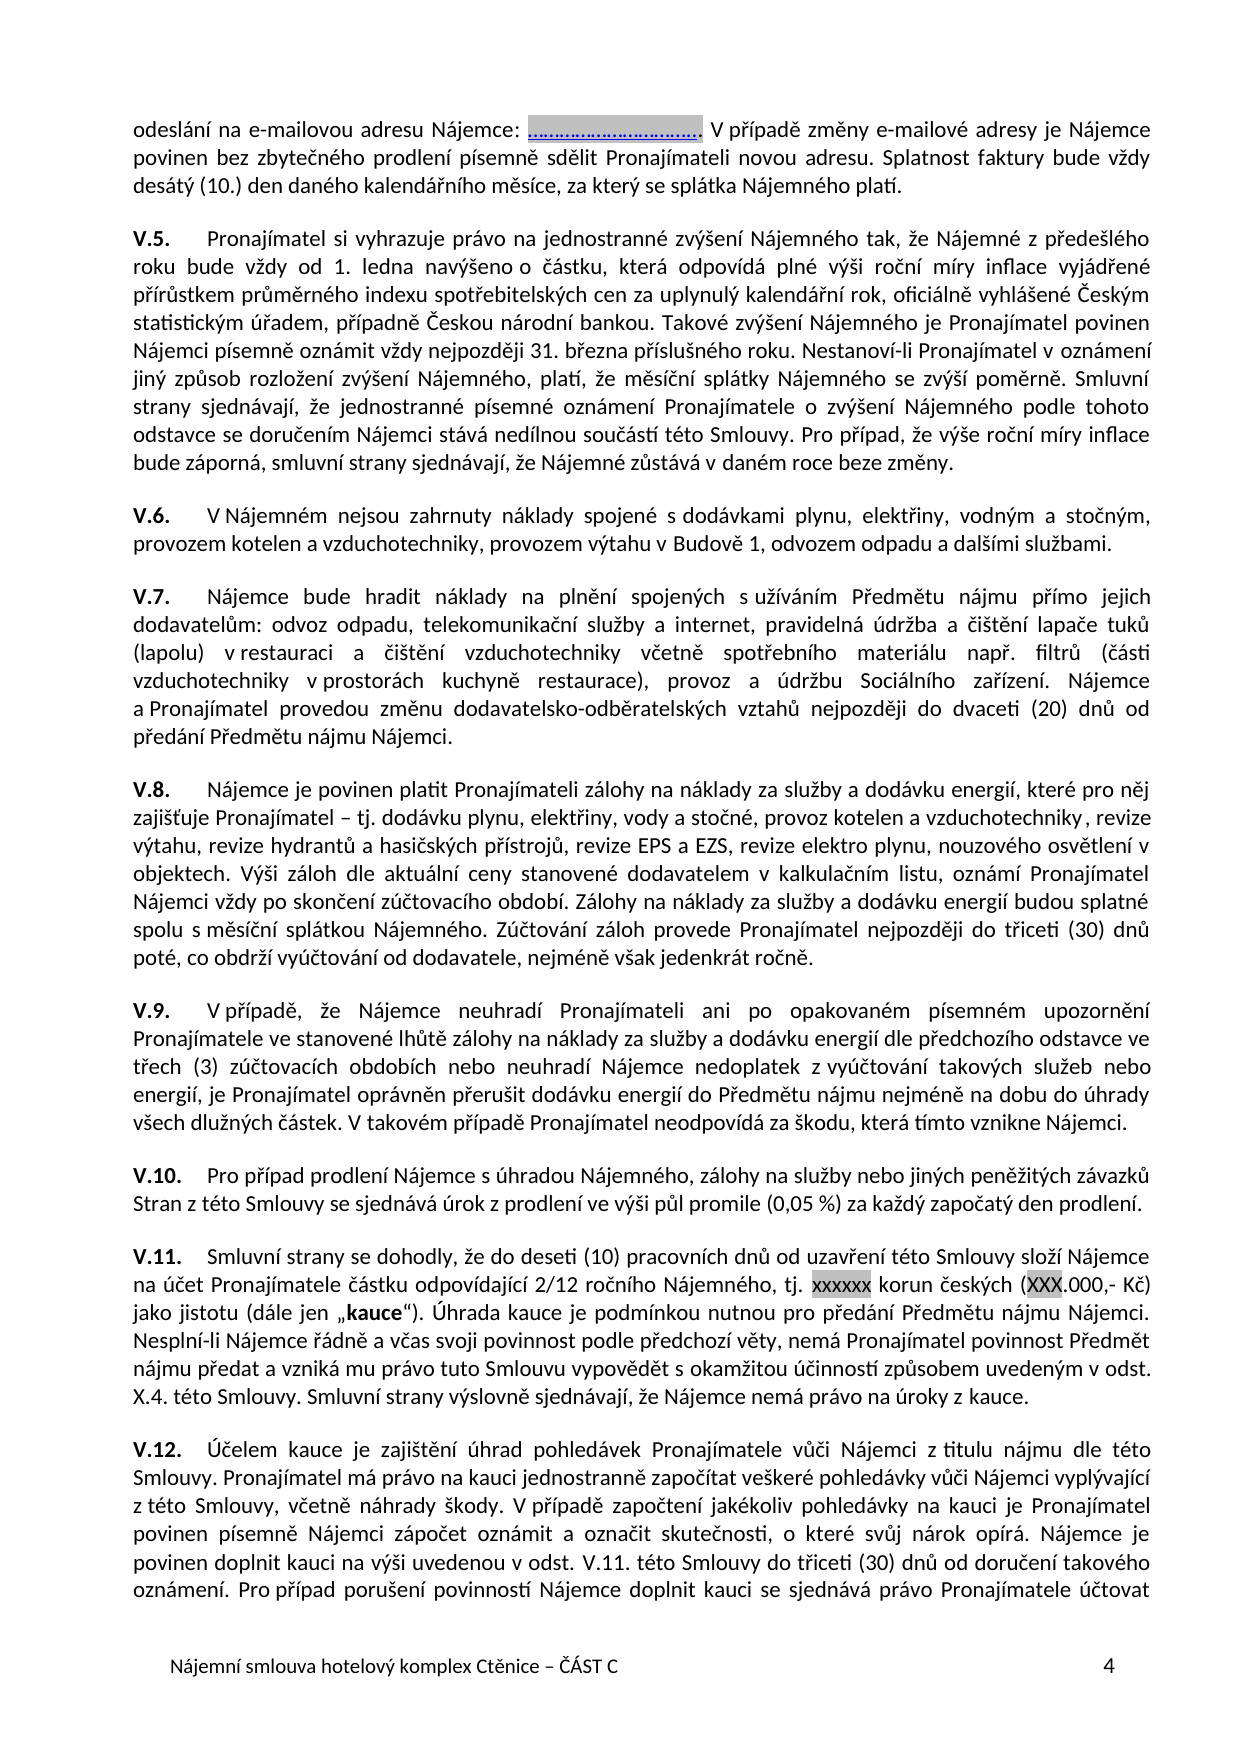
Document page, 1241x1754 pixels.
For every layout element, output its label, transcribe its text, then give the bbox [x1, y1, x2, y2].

text Pronajímatel si vyhrazuje právo na jednostranné zvýšení Nájemného tak, že Nájemné z předešlého roku bude vždy od 1. ledna navýšeno o částku, která odpovídá plné výši roční míry inflace vyjádřené přírůstkem průměrného indexu spotřebitelských cen za uplynulý kalendářní rok, oficiálně vyhlášené Českým statistickým úřadem, případně Českou národní bankou. Takové zvýšení Nájemného je Pronajímatel povinen Nájemci písemně oznámit vždy nejpozději 31. března příslušného roku. Nestanoví-li Pronajímatel v oznámení jiný způsob rozložení zvýšení Nájemného, platí, že měsíční splátky Nájemného se zvýší poměrně. Smluvní strany sjednávají, že jednostranné písemné oznámení Pronajímatele o zvýšení Nájemného podle tohoto odstavce se doručením Nájemci stává nedílnou součástí této Smlouvy. Pro případ, že výše roční míry inflace bude záporná, smluvní strany sjednávají, že Nájemné zůstává v daném roce beze změny. [133, 224, 1152, 476]
text Nájemce je povinen platit Pronajímateli zálohy na náklady za služby a dodávku energií, které pro něj zajišťuje Pronajímatel – tj. dodávku plynu, elektřiny, vody a stočné, provoz kotelen a vzduchotechniky, revize výtahu, revize hydrantů a hasičských přístrojů, revize EPS a EZS, revize elektro plynu, nouzového osvětlení v objektech. Výši záloh dle aktuální ceny stanovené dodavatelem v kalkulačním listu, oznámí Pronajímatel Nájemci vždy po skončení zúčtovacího období. Zálohy na náklady za služby a dodávku energií budou splatné spolu s měsíční splátkou Nájemného. Zúčtování záloh provede Pronajímatel nejpozději do třiceti (30) dnů poté, co obdrží vyúčtování od dodavatele, nejméně však jedenkrát ročně. [133, 775, 1152, 971]
text Smluvní strany se dohodly, že do deseti (10) pracovních dnů od uzavření této Smlouvy složí Nájemce na účet Pronajímatele částku odpovídající 2/12 ročního Nájemného, tj. xxxxxx korun českých (XXX.000,- Kč) jako jistotu (dále jen „kauce“). Úhrada kauce je podmínkou nutnou pro předání Předmětu nájmu Nájemci. Nesplní-li Nájemce řádně a včas svoji povinnost podle předchozí věty, nemá Pronajímatel povinnost Předmět nájmu předat a vzniká mu právo tuto Smlouvu vypovědět s okamžitou účinností způsobem uvedeným v odst. 10.4. této Smlouvy. Smluvní strany výslovně sjednávají, že Nájemce nemá právo na úroky z kauce. [133, 1242, 1152, 1411]
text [133, 115, 1152, 199]
text V případě, že Nájemce neuhradí Pronajímateli ani po opakovaném písemném upozornění Pronajímatele ve stanovené lhůtě zálohy na náklady za služby a dodávku energií dle předchozího odstavce ve třech (3) zúčtovacích obdobích nebo neuhradí Nájemce nedoplatek z vyúčtování takových služeb nebo energií, je Pronajímatel oprávněn přerušit dodávku energií do Předmětu nájmu nejméně na dobu do úhrady všech dlužných částek. V takovém případě Pronajímatel neodpovídá za škodu, která tímto vznikne Nájemci. [133, 996, 1152, 1136]
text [133, 1436, 1152, 1604]
text Pro případ prodlení Nájemce s úhradou Nájemného, zálohy na služby nebo jiných peněžitých závazků Stran z této Smlouvy se sjednává úrok z prodlení ve výši půl promile (0,05 %) za každý započatý den prodlení. [133, 1161, 1152, 1217]
text Nájemce bude hradit náklady na plnění spojených s užíváním Předmětu nájmu přímo jejich dodavatelům: odvoz odpadu, telekomunikační služby a internet, pravidelná údržba a čištění lapače tuků (lapolu) v restauraci a čištění vzduchotechniky včetně spotřebního materiálu např. filtrů (části vzduchotechniky v prostorách kuchyně restaurace), provoz a údržbu Sociálního zařízení. Nájemce a Pronajímatel provedou změnu dodavatelsko-odběratelských vztahů nejpozději do dvaceti (20) dnů od předání Předmětu nájmu Nájemci. [133, 582, 1152, 750]
text V Nájemném nejsou zahrnuty náklady spojené s dodávkami plynu, elektřiny, vodným a stočným, provozem kotelen a vzduchotechniky, provozem výtahu v Budově 1, odvozem odpadu a dalšími službami. [133, 501, 1152, 557]
